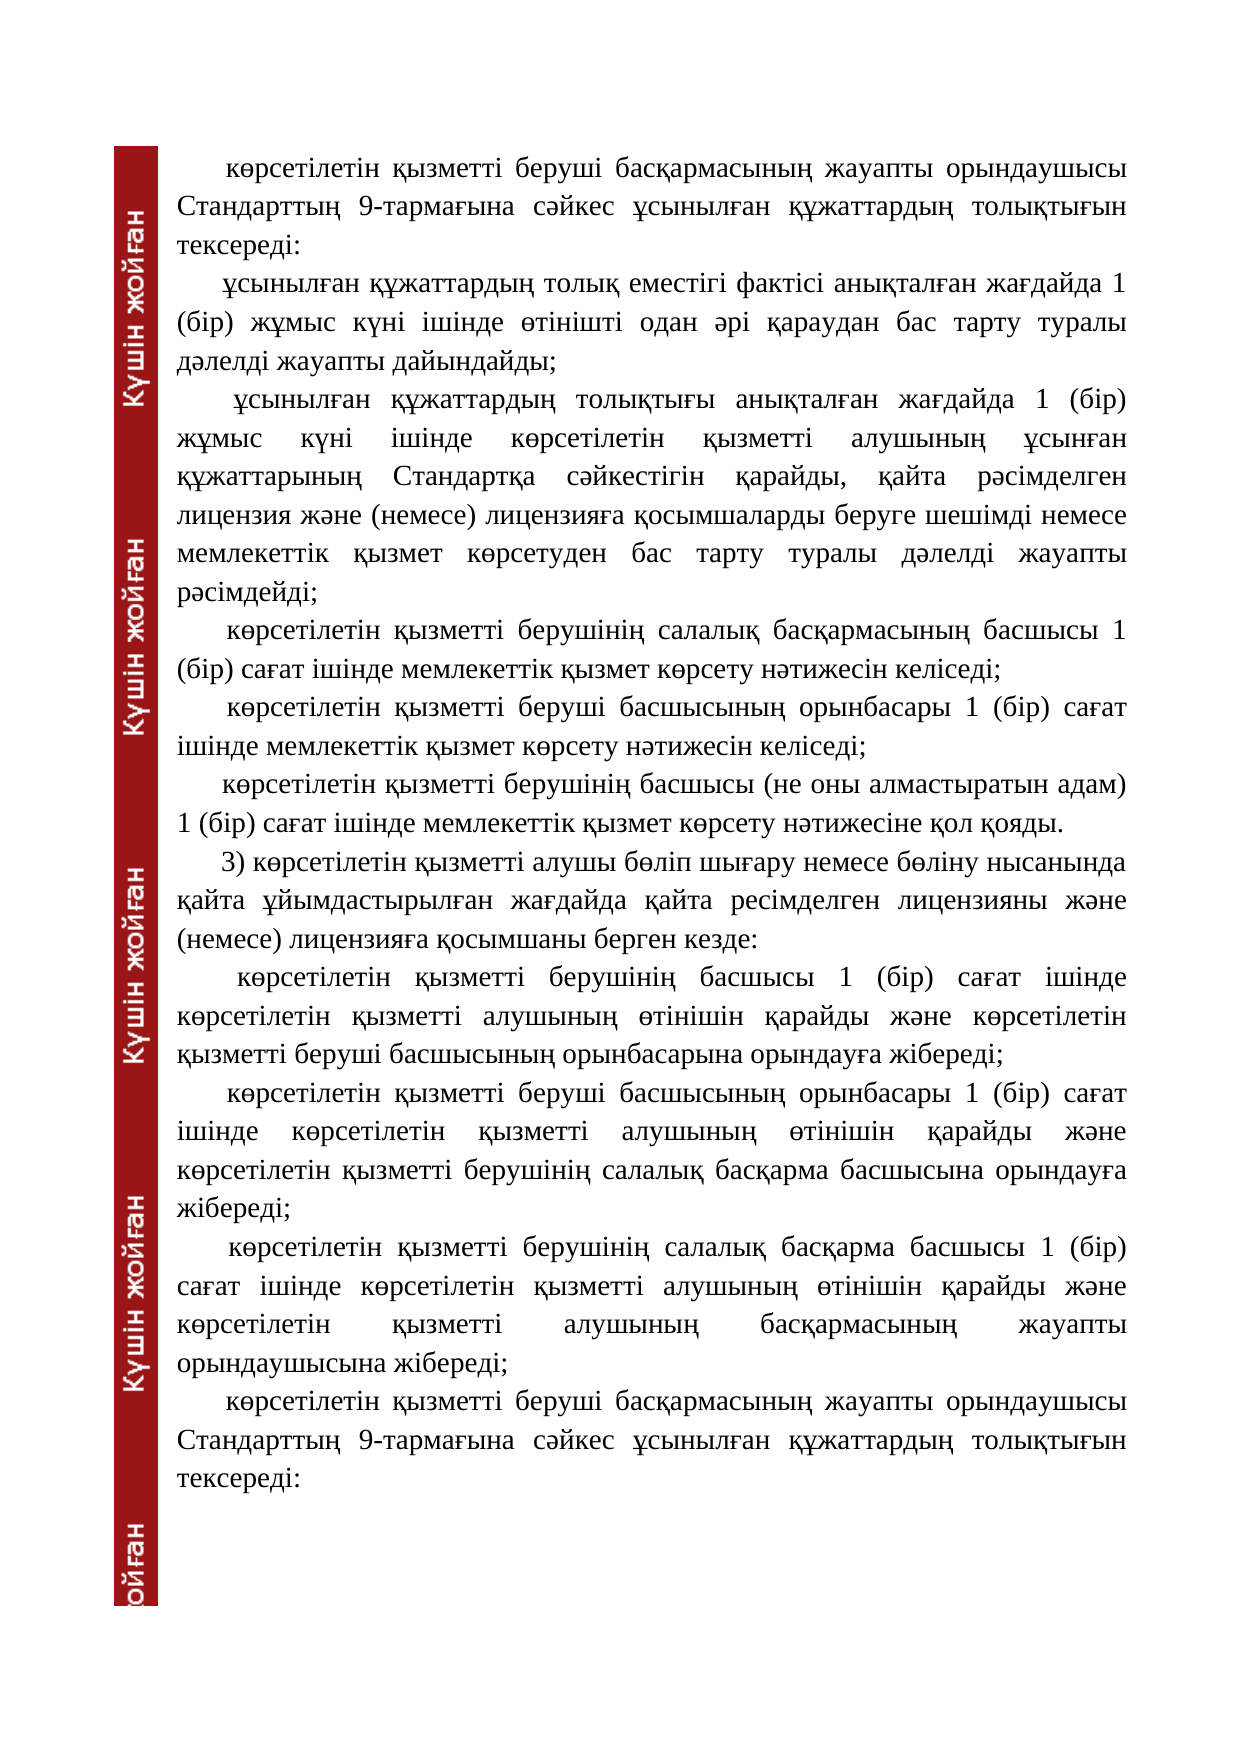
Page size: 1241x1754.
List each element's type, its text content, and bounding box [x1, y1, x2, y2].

picture [114, 1378, 158, 1383]
picture [114, 376, 158, 381]
text көрсетілетін қызметті берушінің салалық басқармасының басшысы 1 (бір) сағат ішінде мемлекеттік қызмет көрсету нәтижесін келіседі; [112, 612, 1128, 684]
text көрсетілетін қызметті берушінің басшысы (не оны алмастыратын адам) 1 (бір) сағат ішінде мемлекеттік қызмет көрсету нәтижесіне қол қояды. [112, 767, 1128, 839]
picture [114, 1224, 158, 1229]
picture [114, 146, 158, 150]
picture [114, 839, 158, 844]
text көрсетілетін қызметті беруші басқармасының жауапты орындаушысы Стандарттың 9-тармағына сәйкес ұсынылған құжаттардың толықтығын тексереді: [112, 1383, 1128, 1494]
text көрсетілетін қызметті беруші басшысының орынбасары 1 (бір) сағат ішінде мемлекеттік қызмет көрсету нәтижесін келіседі; [112, 689, 1128, 762]
picture [114, 684, 158, 689]
picture [114, 607, 158, 612]
text көрсетілетін қызметті берушінің басшысы 1 (бір) сағат ішінде көрсетілетін қызметті алушының өтінішін қарайды және көрсетілетін қызметті беруші басшысының орынбасарына орындауға жібереді; [112, 959, 1128, 1070]
text 3) көрсетілетін қызметті алушы бөліп шығару немесе бөліну нысанында қайта ұйымдастырылған жағдайда қайта ресімделген лицензияны және (немесе) лицензияға қосымшаны берген кезде: [112, 844, 1128, 954]
picture [114, 762, 158, 767]
picture [114, 1070, 158, 1075]
text көрсетілетін қызметті беруші басшысының орынбасары 1 (бір) сағат ішінде көрсетілетін қызметті алушының өтінішін қарайды және көрсетілетін қызметті берушінің салалық басқарма басшысына орындауға жібереді; [112, 1075, 1128, 1224]
text көрсетілетін қызметті берушінің салалық басқарма басшысы 1 (бір) сағат ішінде көрсетілетін қызметті алушының өтінішін қарайды және көрсетілетін қызметті алушының басқармасының жауапты орындаушысына жібереді; [112, 1229, 1128, 1378]
picture [114, 1494, 158, 1606]
text ұсынылған құжаттардың толықтығы анықталған жағдайда 1 (бір) жұмыс күні ішінде көрсетілетін қызметті алушының ұсынған құжаттарының Стандартқа сәйкестігін қарайды, қайта рәсімделген лицензия және (немесе) лицензияға қосымшаларды беруге шешімді немесе мемлекеттік қызмет көрсетуден бас тарту туралы дәлелді жауапты рәсімдейді; [112, 381, 1128, 607]
text көрсетілетін қызметті беруші басқармасының жауапты орындаушысы Стандарттың 9-тармағына сәйкес ұсынылған құжаттардың толықтығын тексереді: [112, 150, 1128, 261]
picture [114, 261, 158, 266]
text ұсынылған құжаттардың толық еместігі фактісі анықталған жағдайда 1 (бір) жұмыс күні ішінде өтінішті одан әрі қараудан бас тарту туралы дәлелді жауапты дайындайды; [112, 266, 1128, 376]
picture [114, 954, 158, 959]
